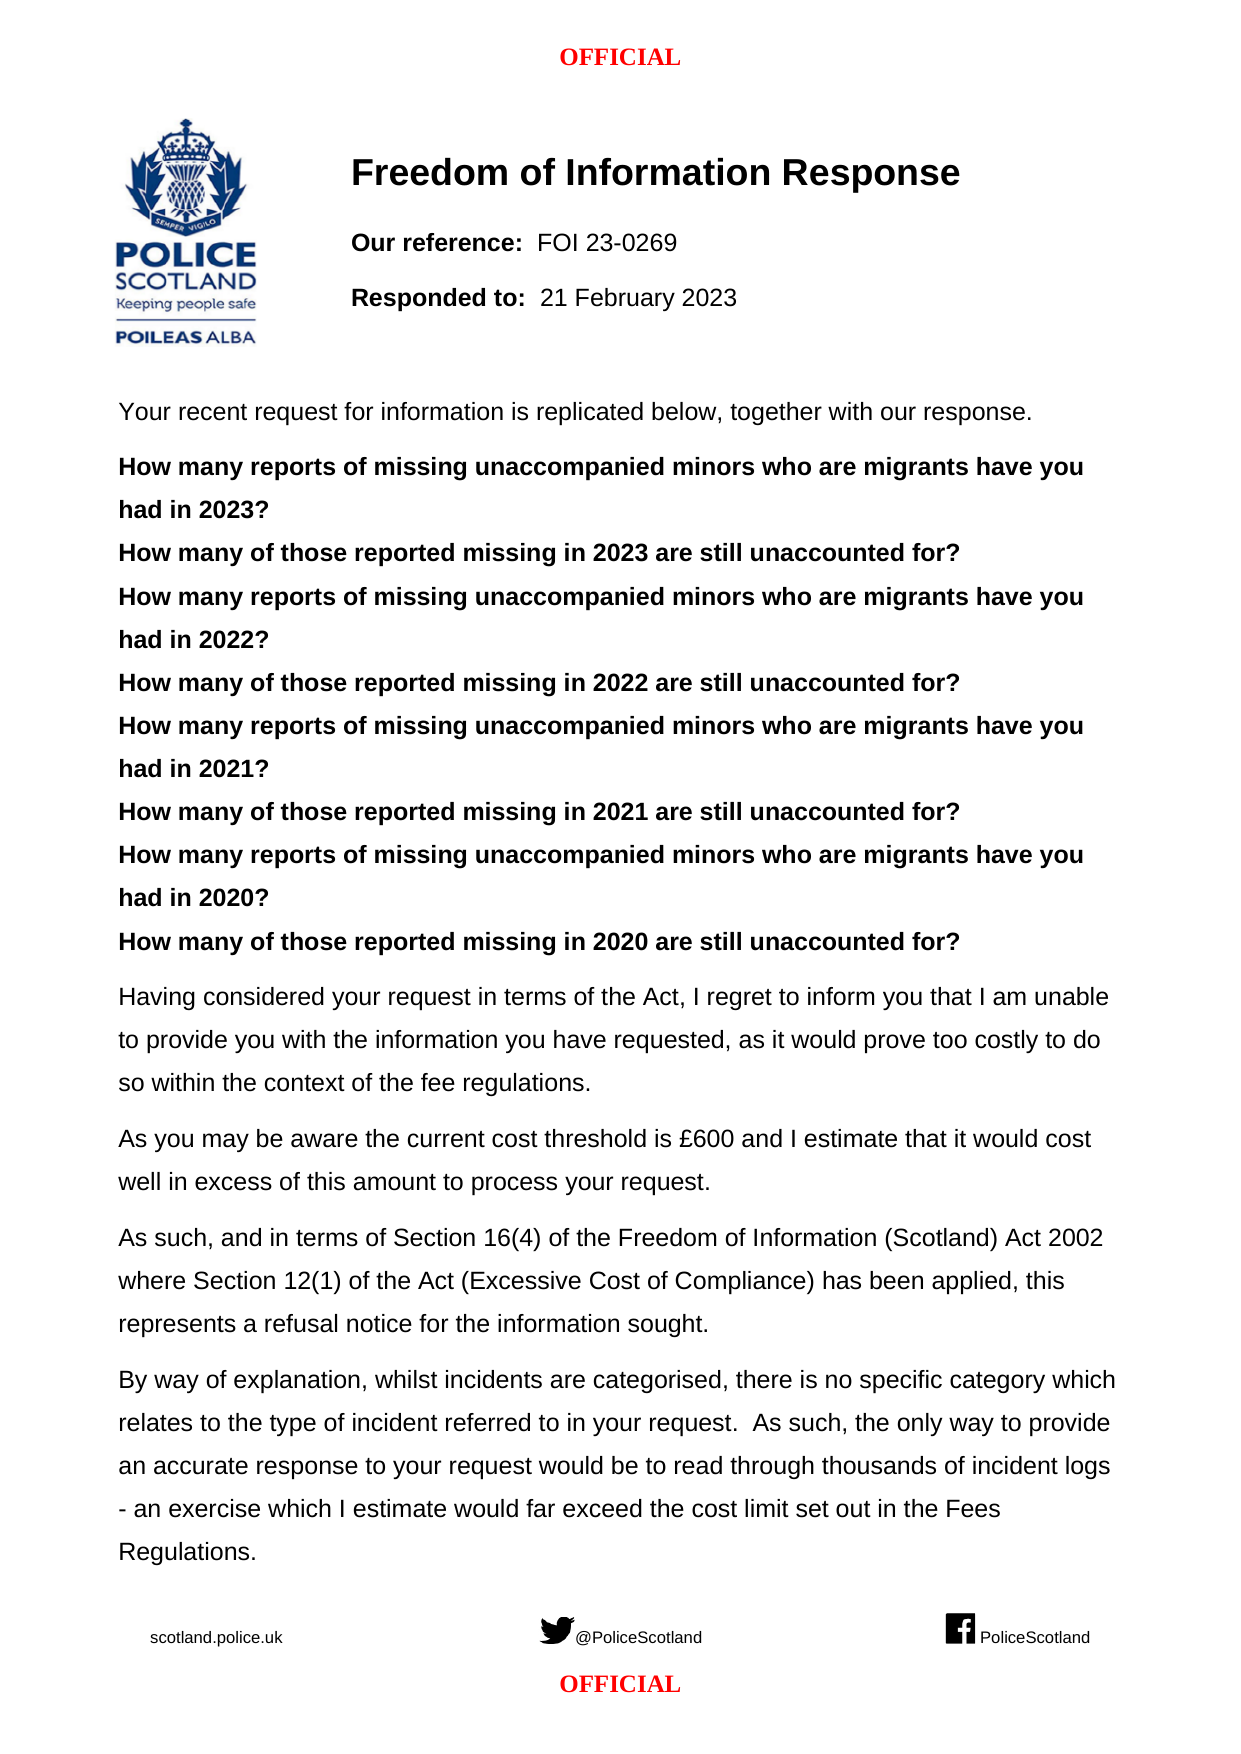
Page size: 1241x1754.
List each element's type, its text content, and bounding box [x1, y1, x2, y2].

table_header [103, 118, 339, 384]
table_header Freedom of Information Response Our reference: FOI 23-0269 Responded to: 21 February 2023 [340, 118, 1121, 384]
text By way of explanation, whilst incidents are categorised, there is no specific category which relates to the type of incident referred to in your request. As such, the only way to provide an accurate response to your request would be to read through thousands of incident logs - an exercise which I estimate would far exceed the cost limit set out in the Fees Regulations. [118, 1364, 1122, 1566]
picture [538, 1617, 575, 1644]
picture [114, 118, 257, 347]
subtitle How many reports of missing unaccompanied minors who are migrants have you had in 2023? How many of those reported missing in 2023 are still unaccounted for? How many reports of missing unaccompanied minors who are migrants have you had in 2022? How many of those reported missing in 2022 are still unaccounted for? How many reports of missing unaccompanied minors who are migrants have you had in 2021? How many of those reported missing in 2021 are still unaccounted for? How many reports of missing unaccompanied minors who are migrants have you had in 2020? How many of those reported missing in 2020 are still unaccounted for? [118, 452, 1122, 955]
text Your recent request for information is replicated below, together with our response. [118, 396, 1122, 425]
picture [945, 1613, 976, 1644]
text As such, and in terms of Section 16(4) of the Freedom of Information (Scotland) Act 2002 where Section 12(1) of the Act (Excessive Cost of Compliance) has been applied, this represents a refusal notice for the information sought. [118, 1223, 1122, 1338]
text As you may be aware the current cost threshold is £600 and I estimate that it would cost well in excess of this amount to process your request. [118, 1124, 1122, 1196]
text Having considered your request in terms of the Act, I regret to inform you that I am unable to provide you with the information you have requested, as it would prove too costly to do so within the context of the fee regulations. [118, 982, 1122, 1097]
